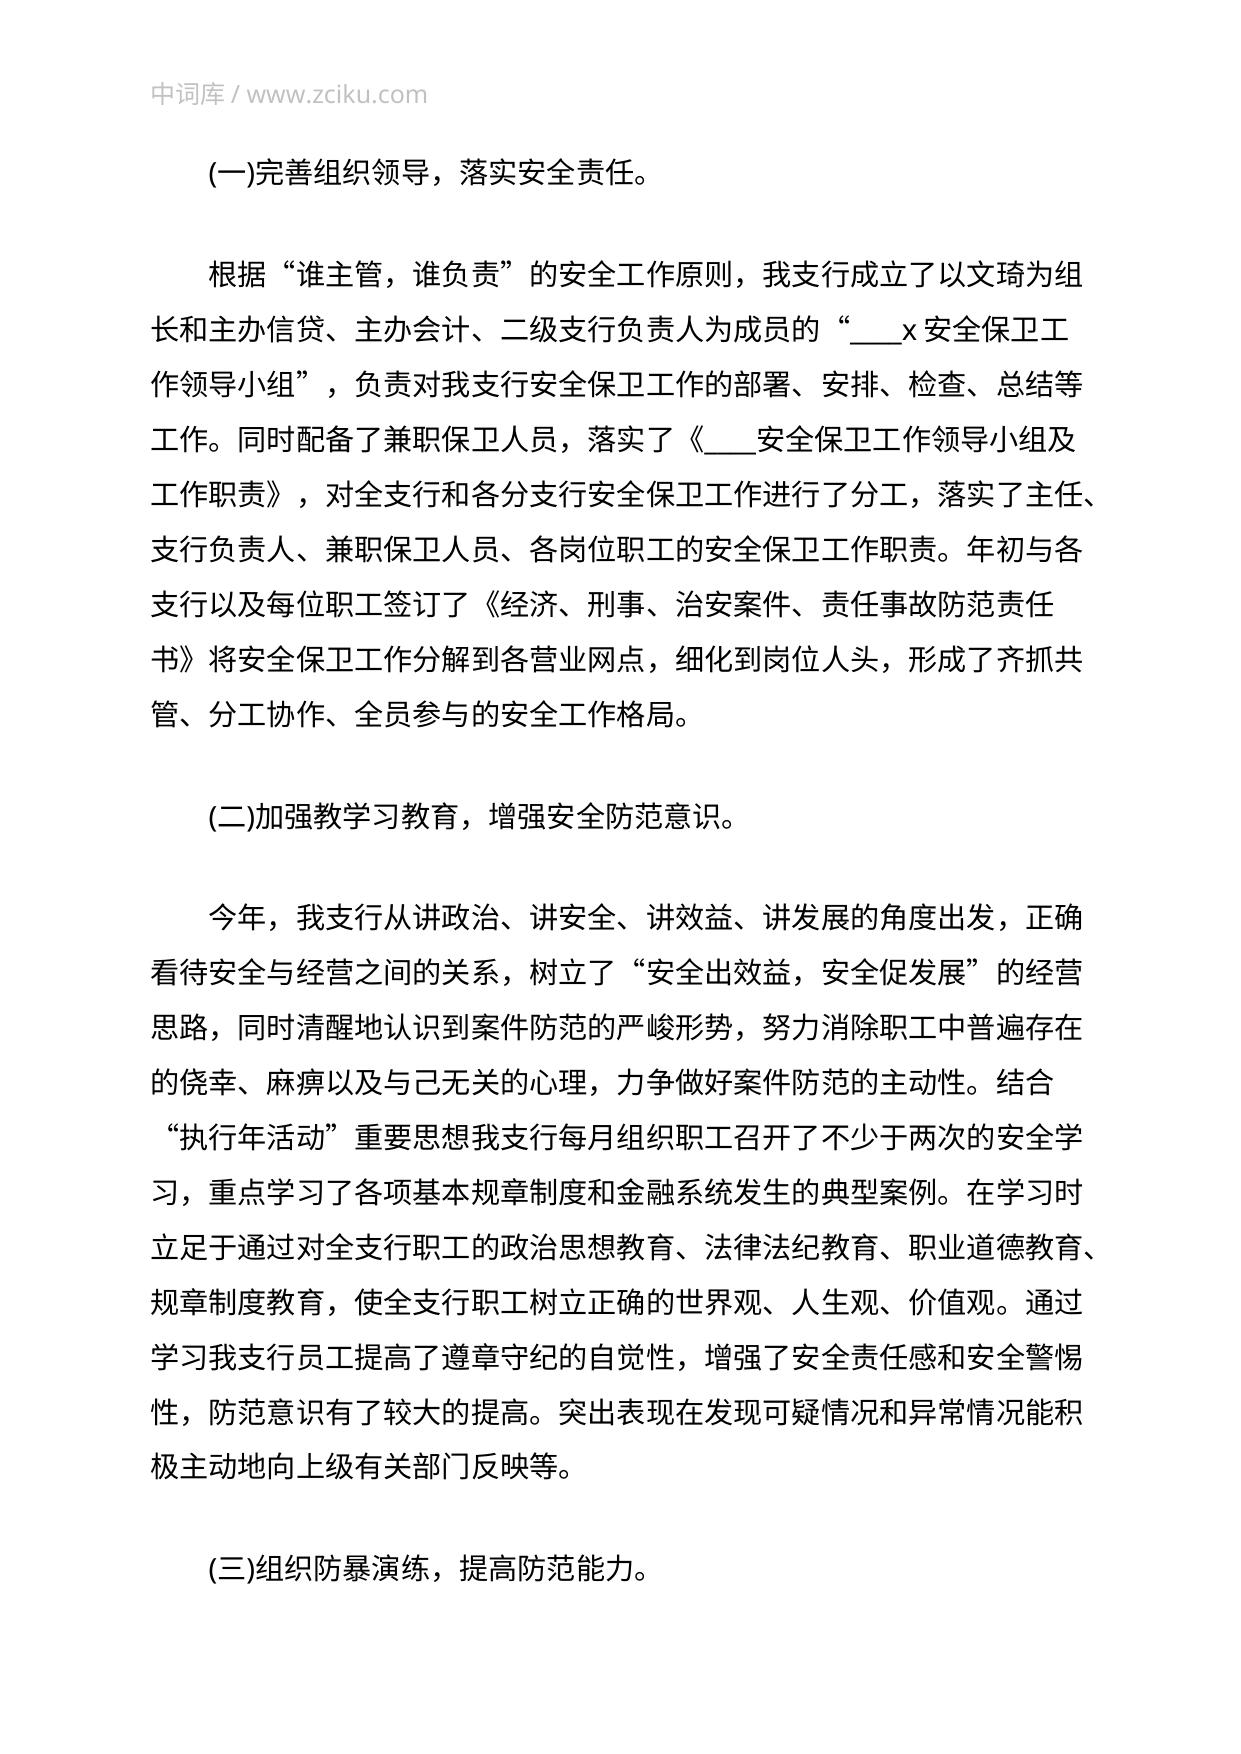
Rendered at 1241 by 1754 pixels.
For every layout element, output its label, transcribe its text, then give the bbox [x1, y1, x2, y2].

text 今年，我支行从讲政治、讲安全、讲效益、讲发展的角度出发，正确看待安全与经营之间的关系，树立了“安全出效益，安全促发展”的经营思路，同时清醒地认识到案件防范的严峻形势，努力消除职工中普遍存在的侥幸、麻痹以及与己无关的心理，力争做好案件防范的主动性。结合“执行年活动”重要思想我支行每月组织职工召开了不少于两次的安全学习，重点学习了各项基本规章制度和金融系统发生的典型案例。在学习时立足于通过对全支行职工的政治思想教育、法律法纪教育、职业道德教育、规章制度教育，使全支行职工树立正确的世界观、人生观、价值观。通过学习我支行员工提高了遵章守纪的自觉性，增强了安全责任感和安全警惕性，防范意识有了较大的提高。突出表现在发现可疑情况和异常情况能积极主动地向上级有关部门反映等。 [150, 895, 1090, 1486]
text (三)组织防暴演练，提高防范能力。 [150, 1546, 1090, 1588]
text 根据“谁主管，谁负责”的安全工作原则，我支行成立了以文琦为组长和主办信贷、主办会计、二级支行负责人为成员的“____x安全保卫工作领导小组”，负责对我支行安全保卫工作的部署、安排、检查、总结等工作。同时配备了兼职保卫人员，落实了《____安全保卫工作领导小组及工作职责》，对全支行和各分支行安全保卫工作进行了分工，落实了主任、支行负责人、兼职保卫人员、各岗位职工的安全保卫工作职责。年初与各支行以及每位职工签订了《经济、刑事、治安案件、责任事故防范责任书》将安全保卫工作分解到各营业网点，细化到岗位人头，形成了齐抓共管、分工协作、全员参与的安全工作格局。 [150, 252, 1090, 734]
text (一)完善组织领导，落实安全责任。 [150, 150, 1090, 192]
text (二)加强教学习教育，增强安全防范意识。 [150, 793, 1090, 836]
